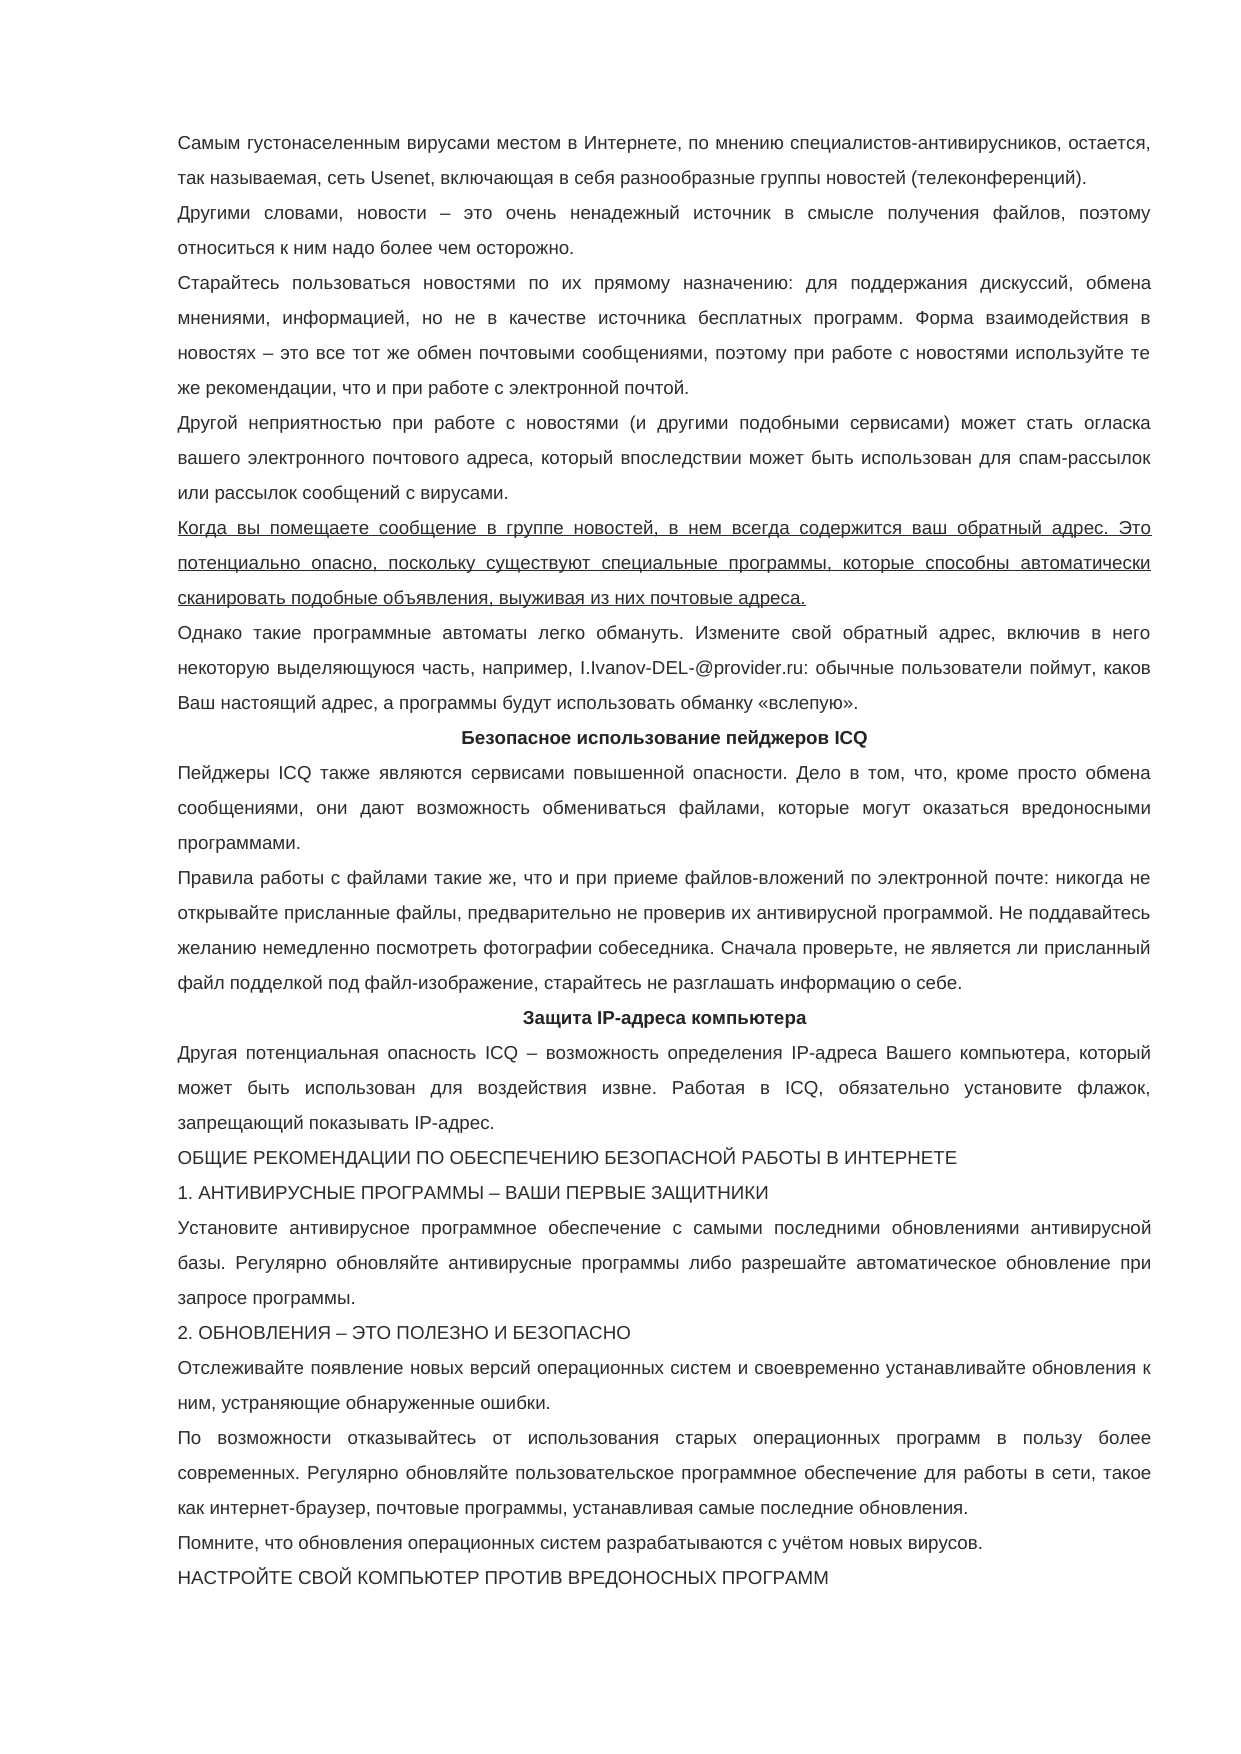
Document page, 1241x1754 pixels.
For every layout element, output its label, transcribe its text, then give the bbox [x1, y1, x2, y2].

text Безопасное использование пейджеров ICQ [177, 713, 1152, 748]
text Однако такие программные автоматы легко обмануть. Измените свой обратный адрес, включив в него некоторую выделяющуюся часть, например, I.Ivanov-DEL-@provider.ru: обычные пользователи поймут, каков Ваш настоящий адрес, а программы будут использовать обманку «вслепую». [177, 608, 1152, 713]
text Когда вы помещаете сообщение в группе новостей, в нем всегда содержится ваш обратный адрес. Это потенциально опасно, поскольку существуют специальные программы, которые способны автоматически сканировать подобные объявления, выуживая из них почтовые адреса. [177, 503, 1152, 535]
text Другой неприятностью при работе с новостями (и другими подобными сервисами) может стать огласка вашего электронного почтового адреса, который впоследствии может быть использован для спам-рассылок или рассылок сообщений с вирусами. [177, 398, 1152, 503]
text Правила работы с файлами такие же, что и при приеме файлов-вложений по электронной почте: никогда не открывайте присланные файлы, предварительно не проверив их антивирусной программой. Не поддавайтесь желанию немедленно посмотреть фотографии собеседника. Сначала проверьте, не является ли присланный файл подделкой под файл-изображение, старайтесь не разглашать информацию о себе. [177, 853, 1152, 993]
text НАСТРОЙТЕ СВОЙ КОМПЬЮТЕР ПРОТИВ ВРЕДОНОСНЫХ ПРОГРАММ [177, 1553, 1152, 1588]
text ОБЩИЕ РЕКОМЕНДАЦИИ ПО ОБЕСПЕЧЕНИЮ БЕЗОПАСНОЙ РАБОТЫ В ИНТЕРНЕТЕ [177, 1133, 1152, 1168]
text Установите антивирусное программное обеспечение с самыми последними обновлениями антивирусной базы. Регулярно обновляйте антивирусные программы либо разрешайте автоматическое обновление при запросе программы. [177, 1203, 1152, 1308]
text Другая потенциальная опасность ICQ – возможность определения IP-адреса Вашего компьютера, который может быть использован для воздействия извне. Работая в ICQ, обязательно установите флажок, запрещающий показывать IP-адрес. [177, 1028, 1152, 1133]
text Когда вы помещаете сообщение в группе новостей, в нем всегда содержится ваш обратный адрес. Это потенциально опасно, поскольку существуют специальные программы, которые способны автоматически сканировать подобные объявления, выуживая из них почтовые адреса. [177, 536, 1152, 608]
text По возможности отказывайтесь от использования старых операционных программ в пользу более современных. Регулярно обновляйте пользовательское программное обеспечение для работы в сети, такое как интернет-браузер, почтовые программы, устанавливая самые последние обновления. [177, 1413, 1152, 1518]
text Старайтесь пользоваться новостями по их прямому назначению: для поддержания дискуссий, обмена мнениями, информацией, но не в качестве источника бесплатных программ. Форма взаимодействия в новостях – это все тот же обмен почтовыми сообщениями, поэтому при работе с новостями используйте те же рекомендации, что и при работе с электронной почтой. [177, 258, 1152, 398]
text Помните, что обновления операционных систем разрабатываются с учётом новых вирусов. [177, 1518, 1152, 1553]
text 1. АНТИВИРУСНЫЕ ПРОГРАММЫ – ВАШИ ПЕРВЫЕ ЗАЩИТНИКИ [177, 1168, 1152, 1203]
text Защита IP-адреса компьютера [177, 993, 1152, 1028]
text Пейджеры ICQ также являются сервисами повышенной опасности. Дело в том, что, кроме просто обмена сообщениями, они дают возможность обмениваться файлами, которые могут оказаться вредоносными программами. [177, 748, 1152, 853]
text Самым густонаселенным вирусами местом в Интернете, по мнению специалистов-антивирусников, остается, так называемая, сеть Usenet, включающая в себя разнообразные группы новостей (телеконференций). [177, 118, 1152, 188]
text Другими словами, новости – это очень ненадежный источник в смысле получения файлов, поэтому относиться к ним надо более чем осторожно. [177, 188, 1152, 258]
text 2. ОБНОВЛЕНИЯ – ЭТО ПОЛЕЗНО И БЕЗОПАСНО [177, 1308, 1152, 1343]
text Отслеживайте появление новых версий операционных систем и своевременно устанавливайте обновления к ним, устраняющие обнаруженные ошибки. [177, 1343, 1152, 1413]
